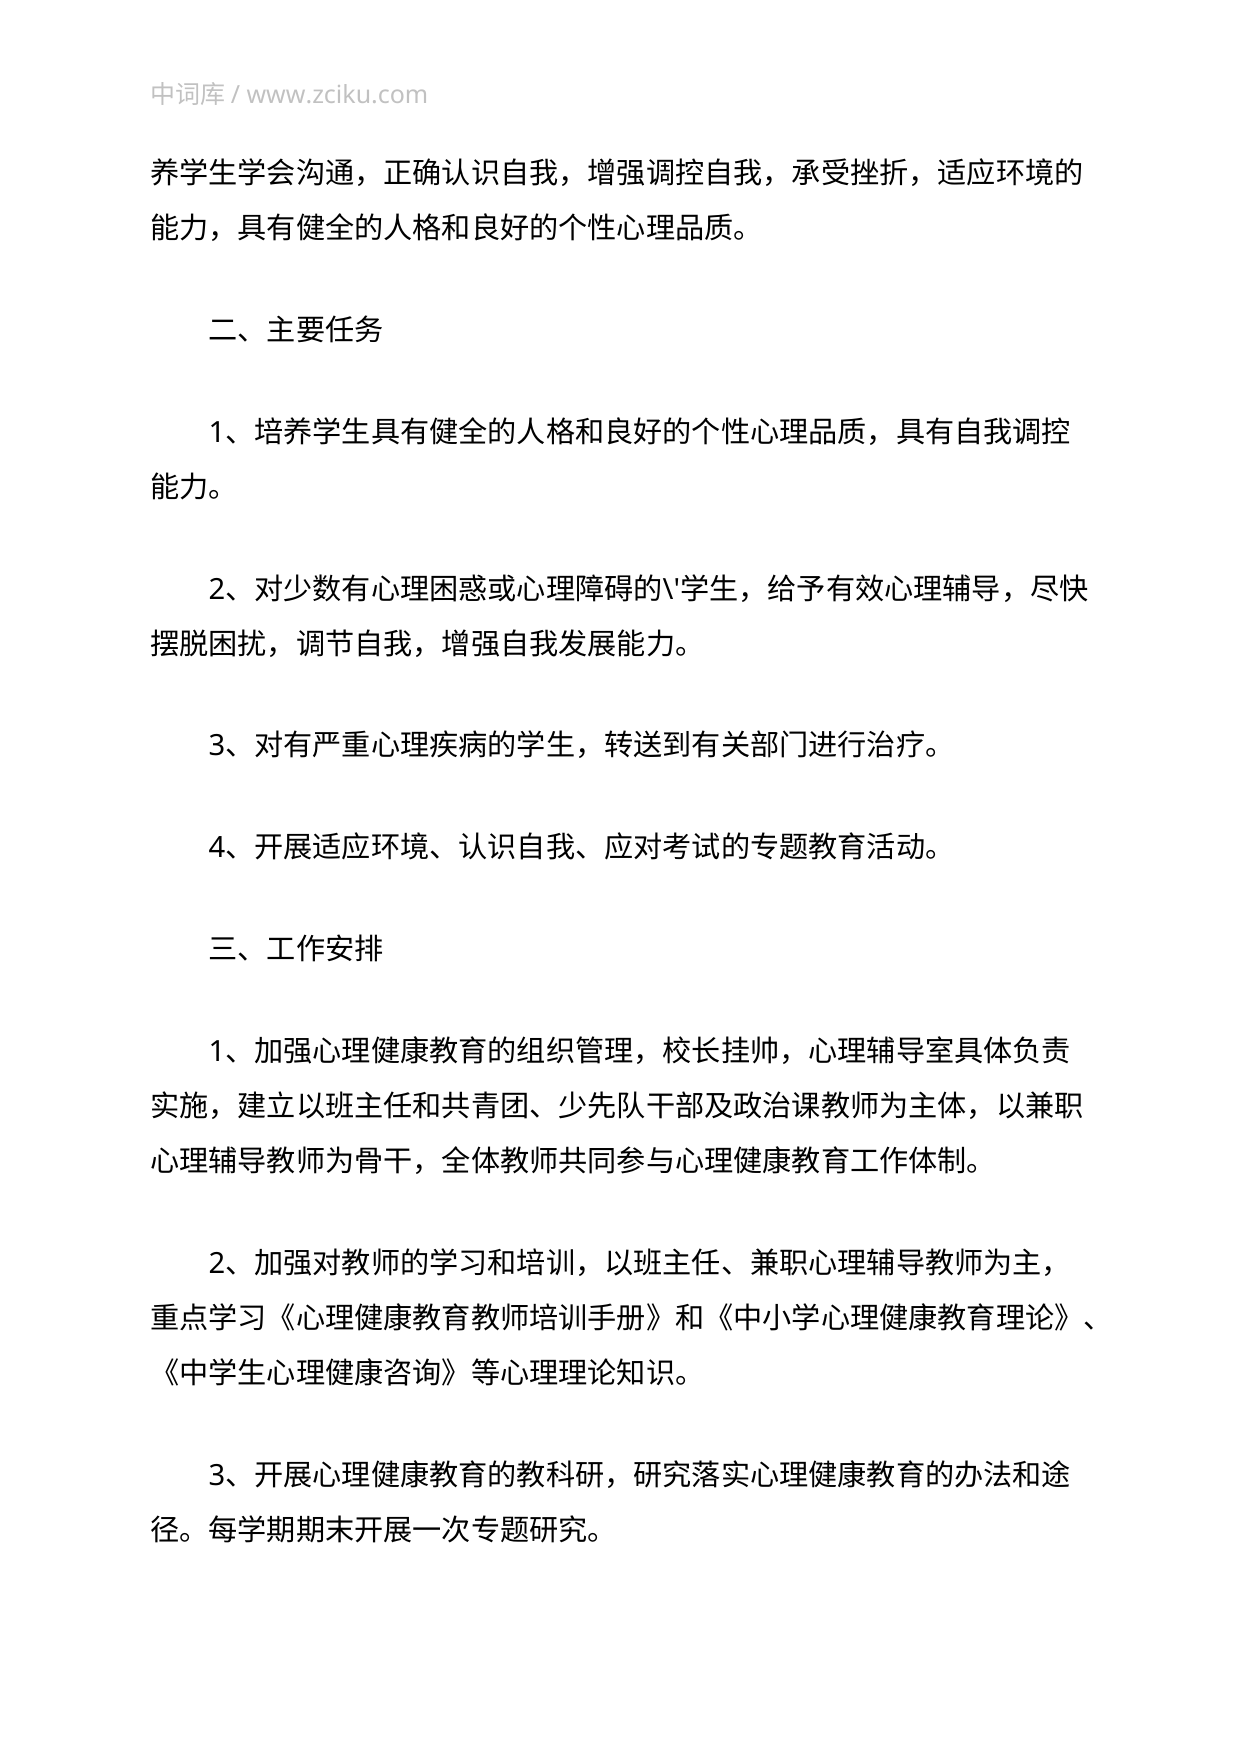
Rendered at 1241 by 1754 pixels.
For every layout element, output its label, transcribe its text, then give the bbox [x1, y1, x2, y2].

text 2、加强对教师的学习和培训，以班主任、兼职心理辅导教师为主，重点学习《心理健康教育教师培训手册》和《中小学心理健康教育理论》、《中学生心理健康咨询》等心理理论知识。 [150, 1239, 1090, 1392]
text 二、主要任务 [150, 307, 1090, 349]
text 3、开展心理健康教育的教科研，研究落实心理健康教育的办法和途径。每学期期末开展一次专题研究。 [150, 1451, 1090, 1548]
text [150, 150, 1090, 247]
text 3、对有严重心理疾病的学生，转送到有关部门进行治疗。 [150, 722, 1090, 764]
text 2、对少数有心理困惑或心理障碍的\'学生，给予有效心理辅导，尽快摆脱困扰，调节自我，增强自我发展能力。 [150, 565, 1090, 662]
text 1、培养学生具有健全的人格和良好的个性心理品质，具有自我调控能力。 [150, 408, 1090, 506]
text 4、开展适应环境、认识自我、应对考试的专题教育活动。 [150, 824, 1090, 866]
text 三、工作安排 [150, 926, 1090, 968]
text 1、加强心理健康教育的组织管理，校长挂帅，心理辅导室具体负责实施，建立以班主任和共青团、少先队干部及政治课教师为主体，以兼职心理辅导教师为骨干，全体教师共同参与心理健康教育工作体制。 [150, 1028, 1090, 1180]
